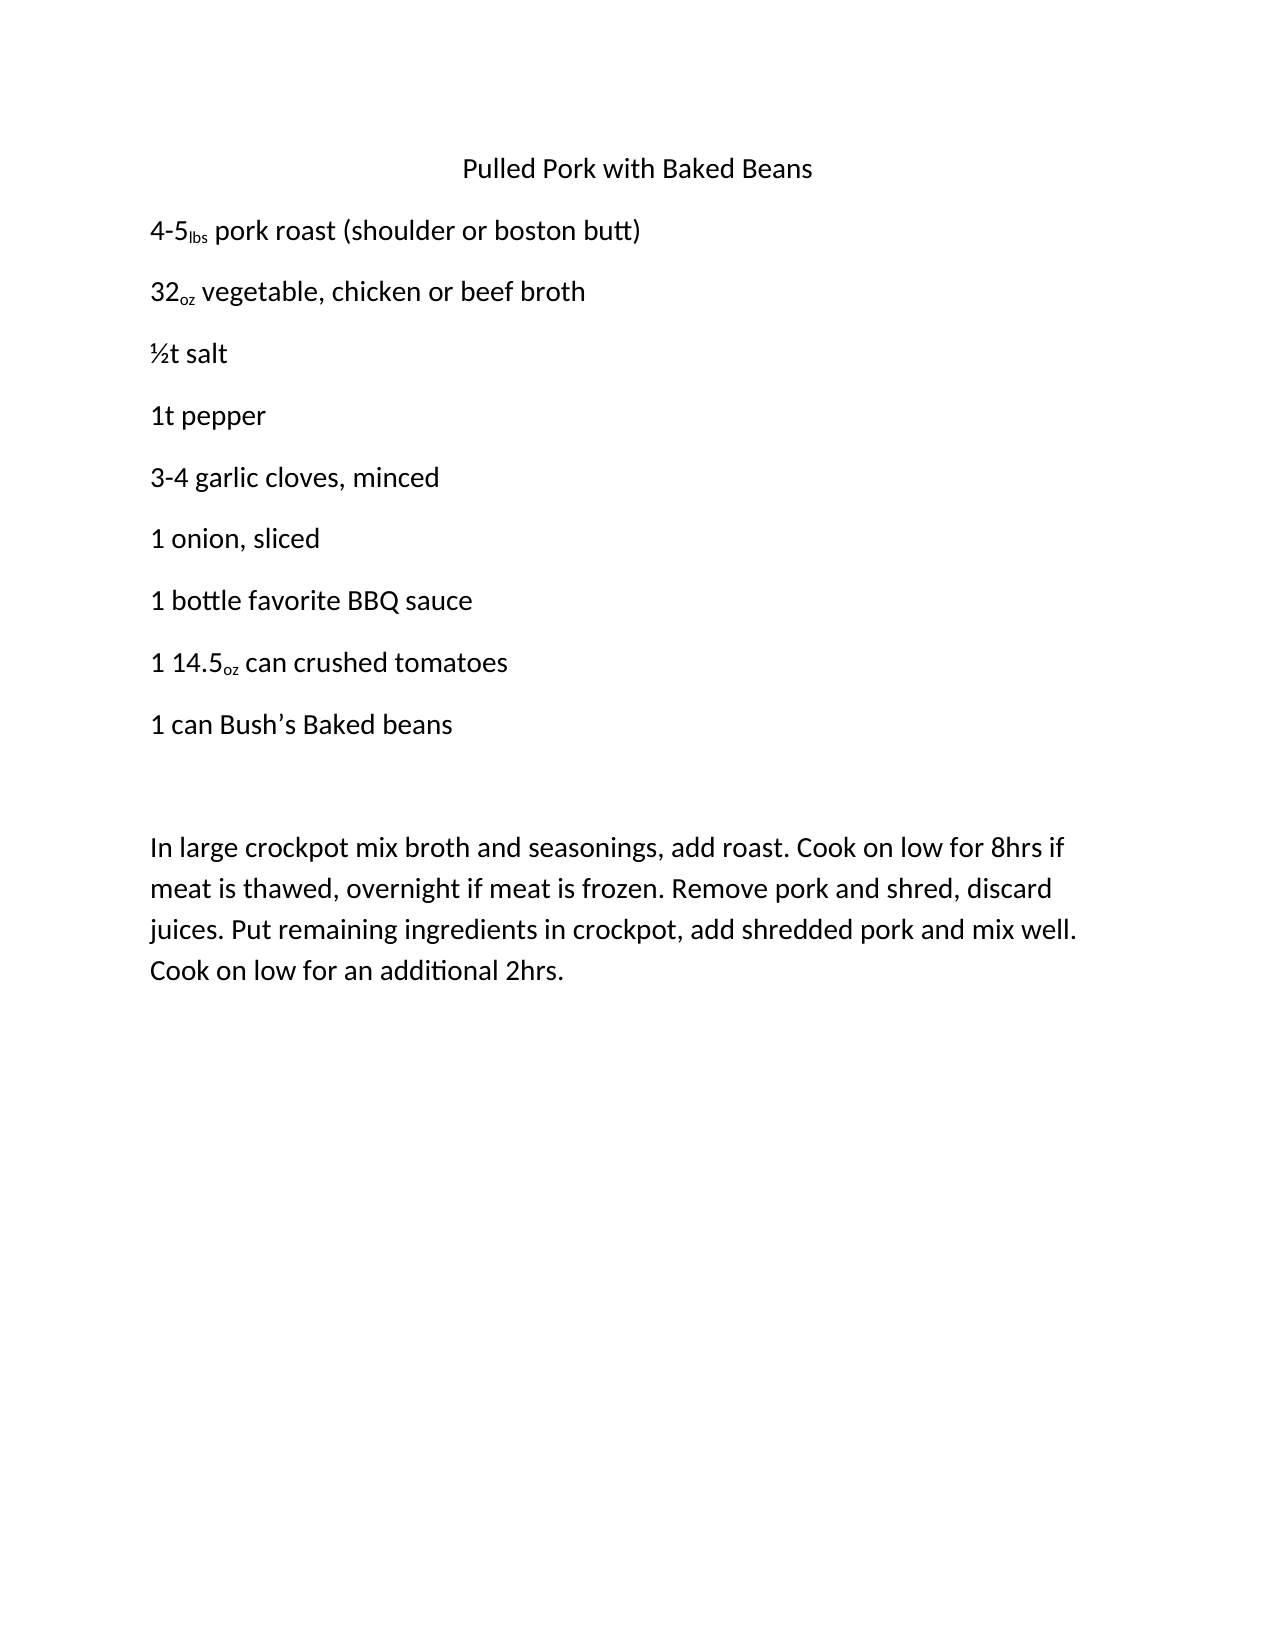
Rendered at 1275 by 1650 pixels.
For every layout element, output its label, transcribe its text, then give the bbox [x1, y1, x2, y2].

text 1 bottle favorite BBQ sauce [150, 582, 1125, 618]
text 3-4 garlic cloves, minced [150, 459, 1125, 494]
text Pulled Pork with Baked Beans [150, 150, 1125, 186]
text ½t salt [150, 335, 1125, 371]
text 32oz vegetable, chicken or beef broth [150, 273, 1125, 309]
text 4-5lbs pork roast (shoulder or boston butt) [150, 212, 1125, 247]
text 1 14.5oz can crushed tomatoes [150, 644, 1125, 680]
text 1 can Bush’s Baked beans [150, 706, 1125, 742]
text 1 onion, sliced [150, 521, 1125, 556]
text 1t pepper [150, 397, 1125, 433]
text In large crockpot mix broth and seasonings, add roast. Cook on low for 8hrs if meat is thawed, overnight if meat is frozen. Remove pork and shred, discard juices. Put remaining ingredients in crockpot, add shredded pork and mix well. Cook on low for an additional 2hrs. [150, 829, 1125, 988]
